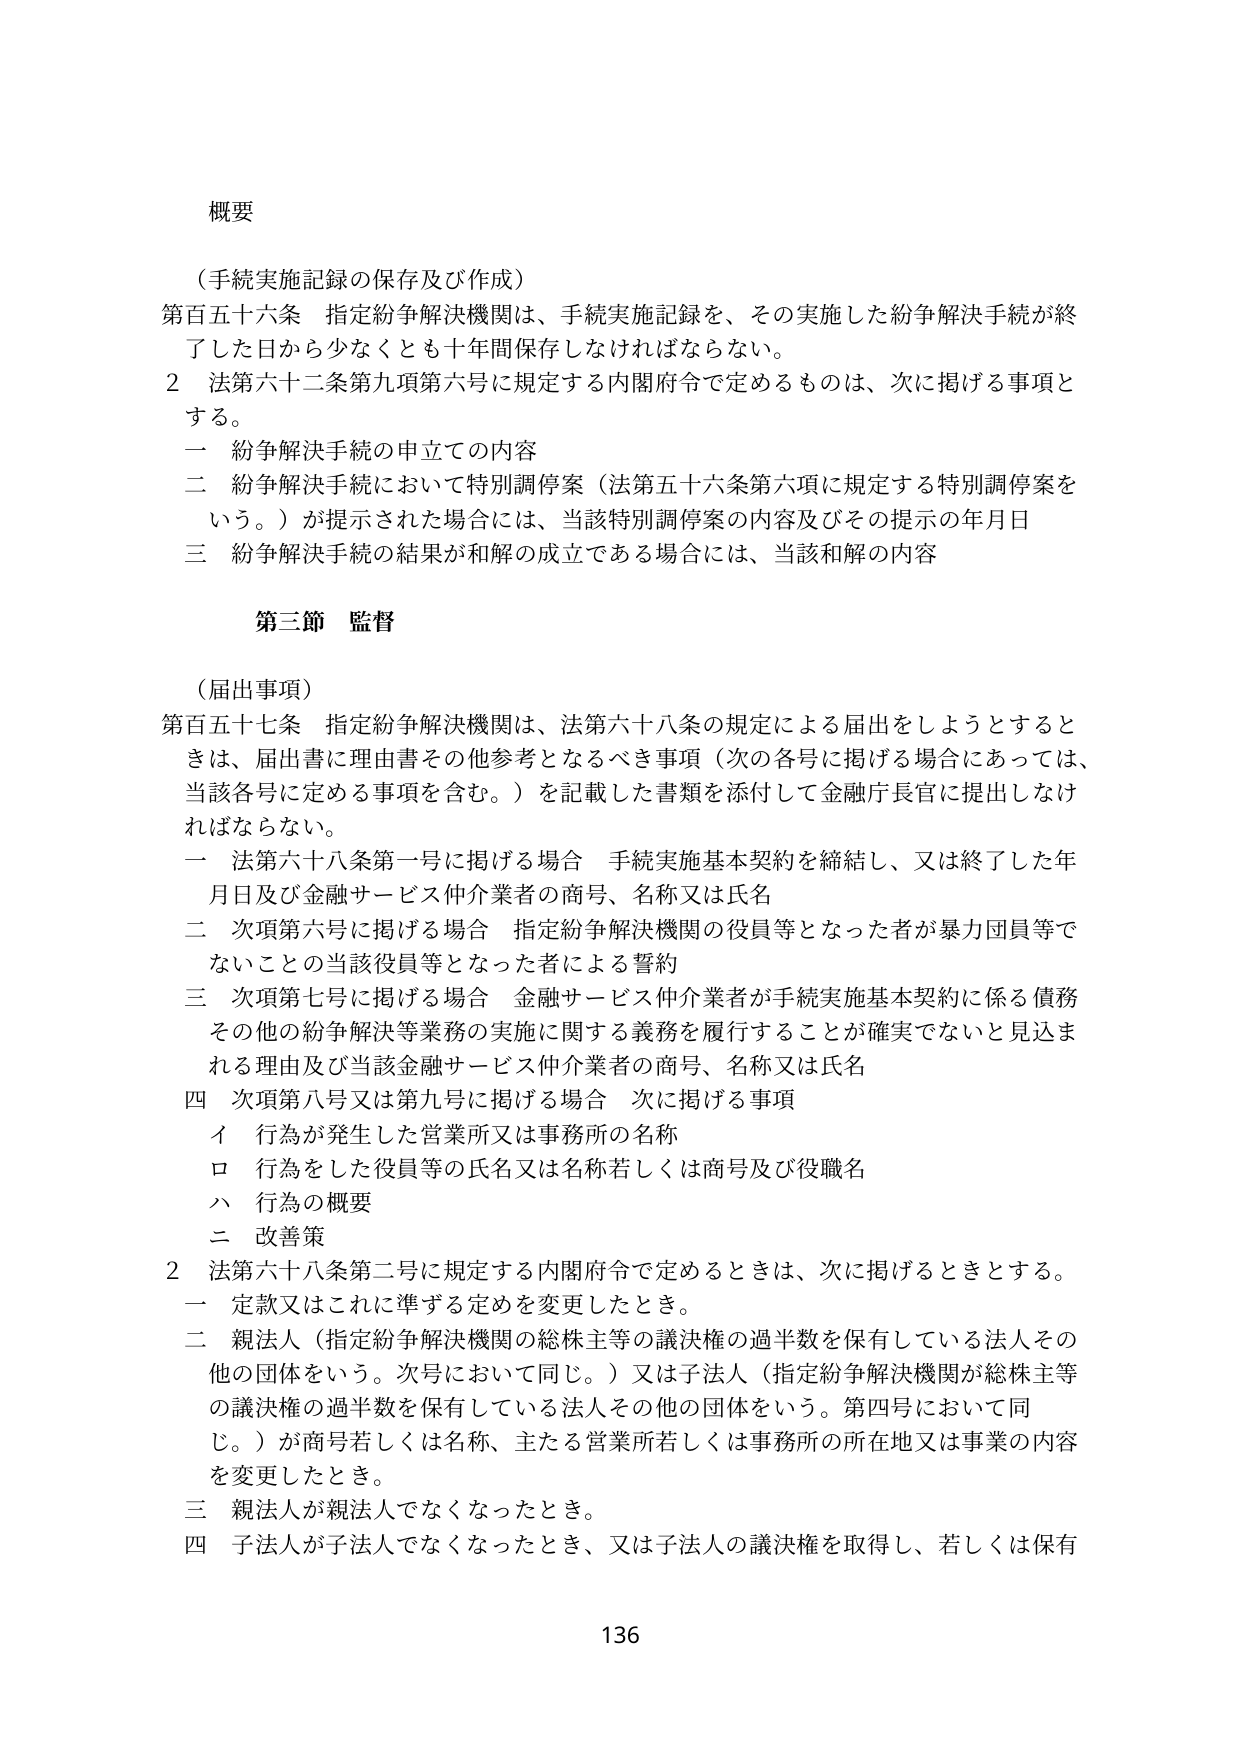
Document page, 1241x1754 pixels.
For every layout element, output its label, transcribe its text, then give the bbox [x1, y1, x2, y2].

text 第百五十六条 指定紛争解決機関は、手続実施記録を、その実施した紛争解決手続が終了した日から少なくとも十年間保存しなければならない。 [161, 296, 1079, 364]
text ロ 行為をした役員等の氏名又は名称若しくは商号及び役職名 [207, 1150, 1079, 1184]
text 二 次項第六号に掲げる場合 指定紛争解決機関の役員等となった者が暴力団員等でないことの当該役員等となった者による誓約 [184, 911, 1079, 979]
text （届出事項） [184, 672, 1079, 706]
text 三 親法人が親法人でなくなったとき。 [184, 1492, 1079, 1526]
text 一 紛争解決手続の申立ての内容 [184, 433, 1079, 467]
text 第百五十七条 指定紛争解決機関は、法第六十八条の規定による届出をしようとするときは、届出書に理由書その他参考となるべき事項（次の各号に掲げる場合にあっては、当該各号に定める事項を含む。）を記載した書類を添付して金融庁長官に提出しなければならない。 [161, 706, 1079, 843]
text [184, 1526, 1079, 1560]
text 四 次項第八号又は第九号に掲げる場合 次に掲げる事項 [184, 1082, 1079, 1116]
text ２ 法第六十八条第二号に規定する内閣府令で定めるときは、次に掲げるときとする。 [161, 1253, 1079, 1287]
text （手続実施記録の保存及び作成） [184, 262, 1079, 296]
text イ 行為が発生した営業所又は事務所の名称 [207, 1116, 1079, 1150]
text 三 紛争解決手続の結果が和解の成立である場合には、当該和解の内容 [184, 535, 1079, 569]
text 一 定款又はこれに準ずる定めを変更したとき。 [184, 1287, 1079, 1321]
text 二 紛争解決手続において特別調停案（法第五十六条第六項に規定する特別調停案をいう。）が提示された場合には、当該特別調停案の内容及びその提示の年月日 [184, 467, 1079, 535]
text ハ 行為の概要 [207, 1184, 1079, 1219]
text 二 親法人（指定紛争解決機関の総株主等の議決権の過半数を保有している法人その他の団体をいう。次号において同じ。）又は子法人（指定紛争解決機関が総株主等の議決権の過半数を保有している法人その他の団体をいう。第四号において同じ。）が商号若しくは名称、主たる営業所若しくは事務所の所在地又は事業の内容を変更したとき。 [184, 1321, 1079, 1492]
text 一 法第六十八条第一号に掲げる場合 手続実施基本契約を締結し、又は終了した年月日及び金融サービス仲介業者の商号、名称又は氏名 [184, 843, 1079, 911]
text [184, 194, 1079, 228]
text 三 次項第七号に掲げる場合 金融サービス仲介業者が手続実施基本契約に係る債務その他の紛争解決等業務の実施に関する義務を履行することが確実でないと見込まれる理由及び当該金融サービス仲介業者の商号、名称又は氏名 [184, 979, 1079, 1082]
text ２ 法第六十二条第九項第六号に規定する内閣府令で定めるものは、次に掲げる事項とする。 [161, 364, 1079, 433]
text 第三節 監督 [253, 604, 1079, 638]
text ニ 改善策 [207, 1219, 1079, 1253]
